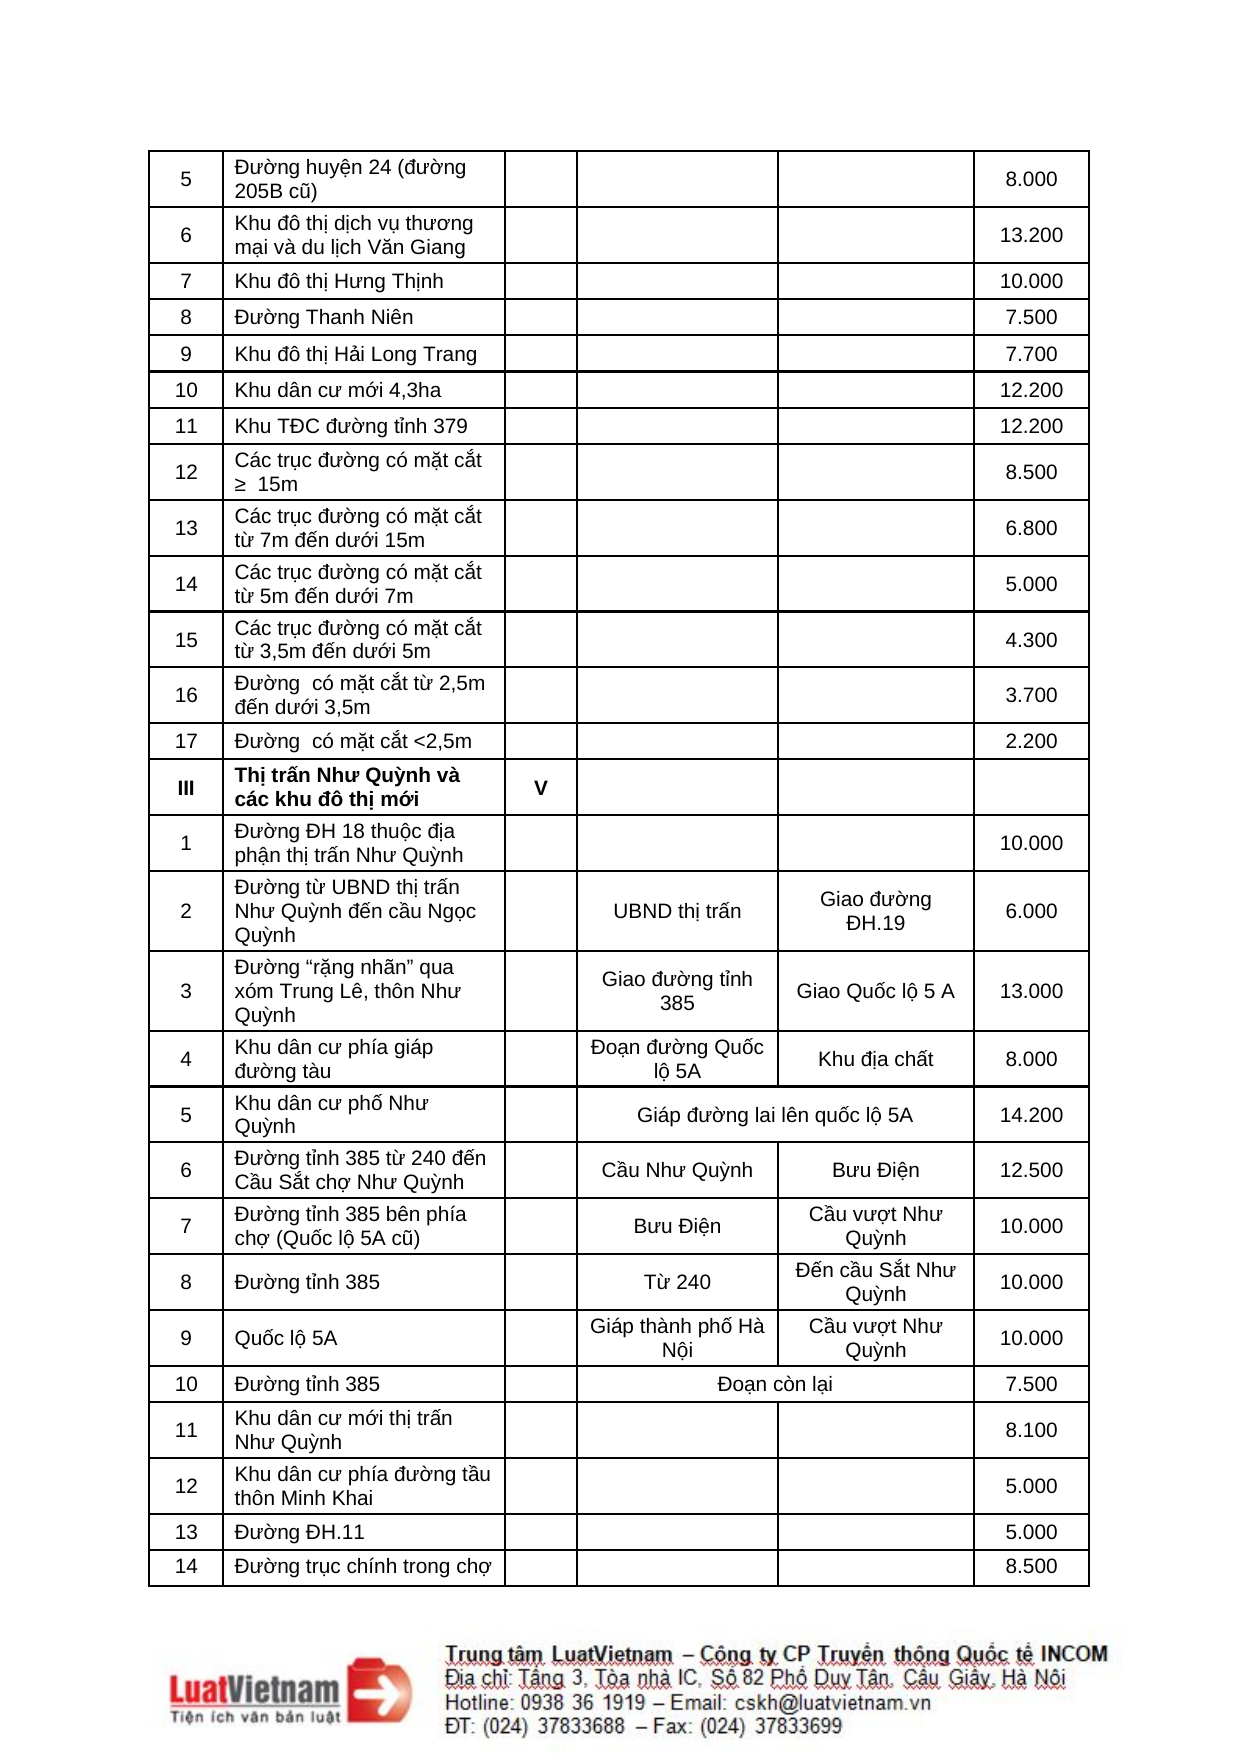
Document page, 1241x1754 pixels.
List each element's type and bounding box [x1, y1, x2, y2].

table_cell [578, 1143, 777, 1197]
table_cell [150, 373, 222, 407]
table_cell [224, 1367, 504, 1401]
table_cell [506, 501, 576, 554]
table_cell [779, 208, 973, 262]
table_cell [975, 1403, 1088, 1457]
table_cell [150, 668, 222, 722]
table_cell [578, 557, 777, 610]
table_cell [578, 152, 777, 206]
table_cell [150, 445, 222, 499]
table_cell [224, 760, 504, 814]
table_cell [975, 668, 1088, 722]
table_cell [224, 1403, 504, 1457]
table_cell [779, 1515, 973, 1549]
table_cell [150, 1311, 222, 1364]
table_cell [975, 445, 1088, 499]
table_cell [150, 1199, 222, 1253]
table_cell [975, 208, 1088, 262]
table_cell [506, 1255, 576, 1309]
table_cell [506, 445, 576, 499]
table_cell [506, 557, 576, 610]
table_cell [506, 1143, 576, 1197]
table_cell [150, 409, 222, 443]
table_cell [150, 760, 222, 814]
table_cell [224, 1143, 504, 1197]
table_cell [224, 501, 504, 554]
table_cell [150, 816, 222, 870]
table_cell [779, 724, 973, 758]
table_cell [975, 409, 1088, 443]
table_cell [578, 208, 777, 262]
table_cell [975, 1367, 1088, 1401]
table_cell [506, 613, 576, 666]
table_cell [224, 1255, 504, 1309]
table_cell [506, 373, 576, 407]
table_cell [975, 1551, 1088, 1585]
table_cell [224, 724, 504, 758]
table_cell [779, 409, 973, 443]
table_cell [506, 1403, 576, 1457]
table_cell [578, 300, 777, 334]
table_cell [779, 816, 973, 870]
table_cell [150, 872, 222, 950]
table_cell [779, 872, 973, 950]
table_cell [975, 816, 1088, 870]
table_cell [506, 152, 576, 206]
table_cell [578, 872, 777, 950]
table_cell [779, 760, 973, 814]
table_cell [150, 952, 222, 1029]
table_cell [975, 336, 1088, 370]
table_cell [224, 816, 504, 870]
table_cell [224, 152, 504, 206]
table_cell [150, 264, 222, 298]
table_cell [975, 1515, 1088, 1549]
picture [150, 1627, 1124, 1754]
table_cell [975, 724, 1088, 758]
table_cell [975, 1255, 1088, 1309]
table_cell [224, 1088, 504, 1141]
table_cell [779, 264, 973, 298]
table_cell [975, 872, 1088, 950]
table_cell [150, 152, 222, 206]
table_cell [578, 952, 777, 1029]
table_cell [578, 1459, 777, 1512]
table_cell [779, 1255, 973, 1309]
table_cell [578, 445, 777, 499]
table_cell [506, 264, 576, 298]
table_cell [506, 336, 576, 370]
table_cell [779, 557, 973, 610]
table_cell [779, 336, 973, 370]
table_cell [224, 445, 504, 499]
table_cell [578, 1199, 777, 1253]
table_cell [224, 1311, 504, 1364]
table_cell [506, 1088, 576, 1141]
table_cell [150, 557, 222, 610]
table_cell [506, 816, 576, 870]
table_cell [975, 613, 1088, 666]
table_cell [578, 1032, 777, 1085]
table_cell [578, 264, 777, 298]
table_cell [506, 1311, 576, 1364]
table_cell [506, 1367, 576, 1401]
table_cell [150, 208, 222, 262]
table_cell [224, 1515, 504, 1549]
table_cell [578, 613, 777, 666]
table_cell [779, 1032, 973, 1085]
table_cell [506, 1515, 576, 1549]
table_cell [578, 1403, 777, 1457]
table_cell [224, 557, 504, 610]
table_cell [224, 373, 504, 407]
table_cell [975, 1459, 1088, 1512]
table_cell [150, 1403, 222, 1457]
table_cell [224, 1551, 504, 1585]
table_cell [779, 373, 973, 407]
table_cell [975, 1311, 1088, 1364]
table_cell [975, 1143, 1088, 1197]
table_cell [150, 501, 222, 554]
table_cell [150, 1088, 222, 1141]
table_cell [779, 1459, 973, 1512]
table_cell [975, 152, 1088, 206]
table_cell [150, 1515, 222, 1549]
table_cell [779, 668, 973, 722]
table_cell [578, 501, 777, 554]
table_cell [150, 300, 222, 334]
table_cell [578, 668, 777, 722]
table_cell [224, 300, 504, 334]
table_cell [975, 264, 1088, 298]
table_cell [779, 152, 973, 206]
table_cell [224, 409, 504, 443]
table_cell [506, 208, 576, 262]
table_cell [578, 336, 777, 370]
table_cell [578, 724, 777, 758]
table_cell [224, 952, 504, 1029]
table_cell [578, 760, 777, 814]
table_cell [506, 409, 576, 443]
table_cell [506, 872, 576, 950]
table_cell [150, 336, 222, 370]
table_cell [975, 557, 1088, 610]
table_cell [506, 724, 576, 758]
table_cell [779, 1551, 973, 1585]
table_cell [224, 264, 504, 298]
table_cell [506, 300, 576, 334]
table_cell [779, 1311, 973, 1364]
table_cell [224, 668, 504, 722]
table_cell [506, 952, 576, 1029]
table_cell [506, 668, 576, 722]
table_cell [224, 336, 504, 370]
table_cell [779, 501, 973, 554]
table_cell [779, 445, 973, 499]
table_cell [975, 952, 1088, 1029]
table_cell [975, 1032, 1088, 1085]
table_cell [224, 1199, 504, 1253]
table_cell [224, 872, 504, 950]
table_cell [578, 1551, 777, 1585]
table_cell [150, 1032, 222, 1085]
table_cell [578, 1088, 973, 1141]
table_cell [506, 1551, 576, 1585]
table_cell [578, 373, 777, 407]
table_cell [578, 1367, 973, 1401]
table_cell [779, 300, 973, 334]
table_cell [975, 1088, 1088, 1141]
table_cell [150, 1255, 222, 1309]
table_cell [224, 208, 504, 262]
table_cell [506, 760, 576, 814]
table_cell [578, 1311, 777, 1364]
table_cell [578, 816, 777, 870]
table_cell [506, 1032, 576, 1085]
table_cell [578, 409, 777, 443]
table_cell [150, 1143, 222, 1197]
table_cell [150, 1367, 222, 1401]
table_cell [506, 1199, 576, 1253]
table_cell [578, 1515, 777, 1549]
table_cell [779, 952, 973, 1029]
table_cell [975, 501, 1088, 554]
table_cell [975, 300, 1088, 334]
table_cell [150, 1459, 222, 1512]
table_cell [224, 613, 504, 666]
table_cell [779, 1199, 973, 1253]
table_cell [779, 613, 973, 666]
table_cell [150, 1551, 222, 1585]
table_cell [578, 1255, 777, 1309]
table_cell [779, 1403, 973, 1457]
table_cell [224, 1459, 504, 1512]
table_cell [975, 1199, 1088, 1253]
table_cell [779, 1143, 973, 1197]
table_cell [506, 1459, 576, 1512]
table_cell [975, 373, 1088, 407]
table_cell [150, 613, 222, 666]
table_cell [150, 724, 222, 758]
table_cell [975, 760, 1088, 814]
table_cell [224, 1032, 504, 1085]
